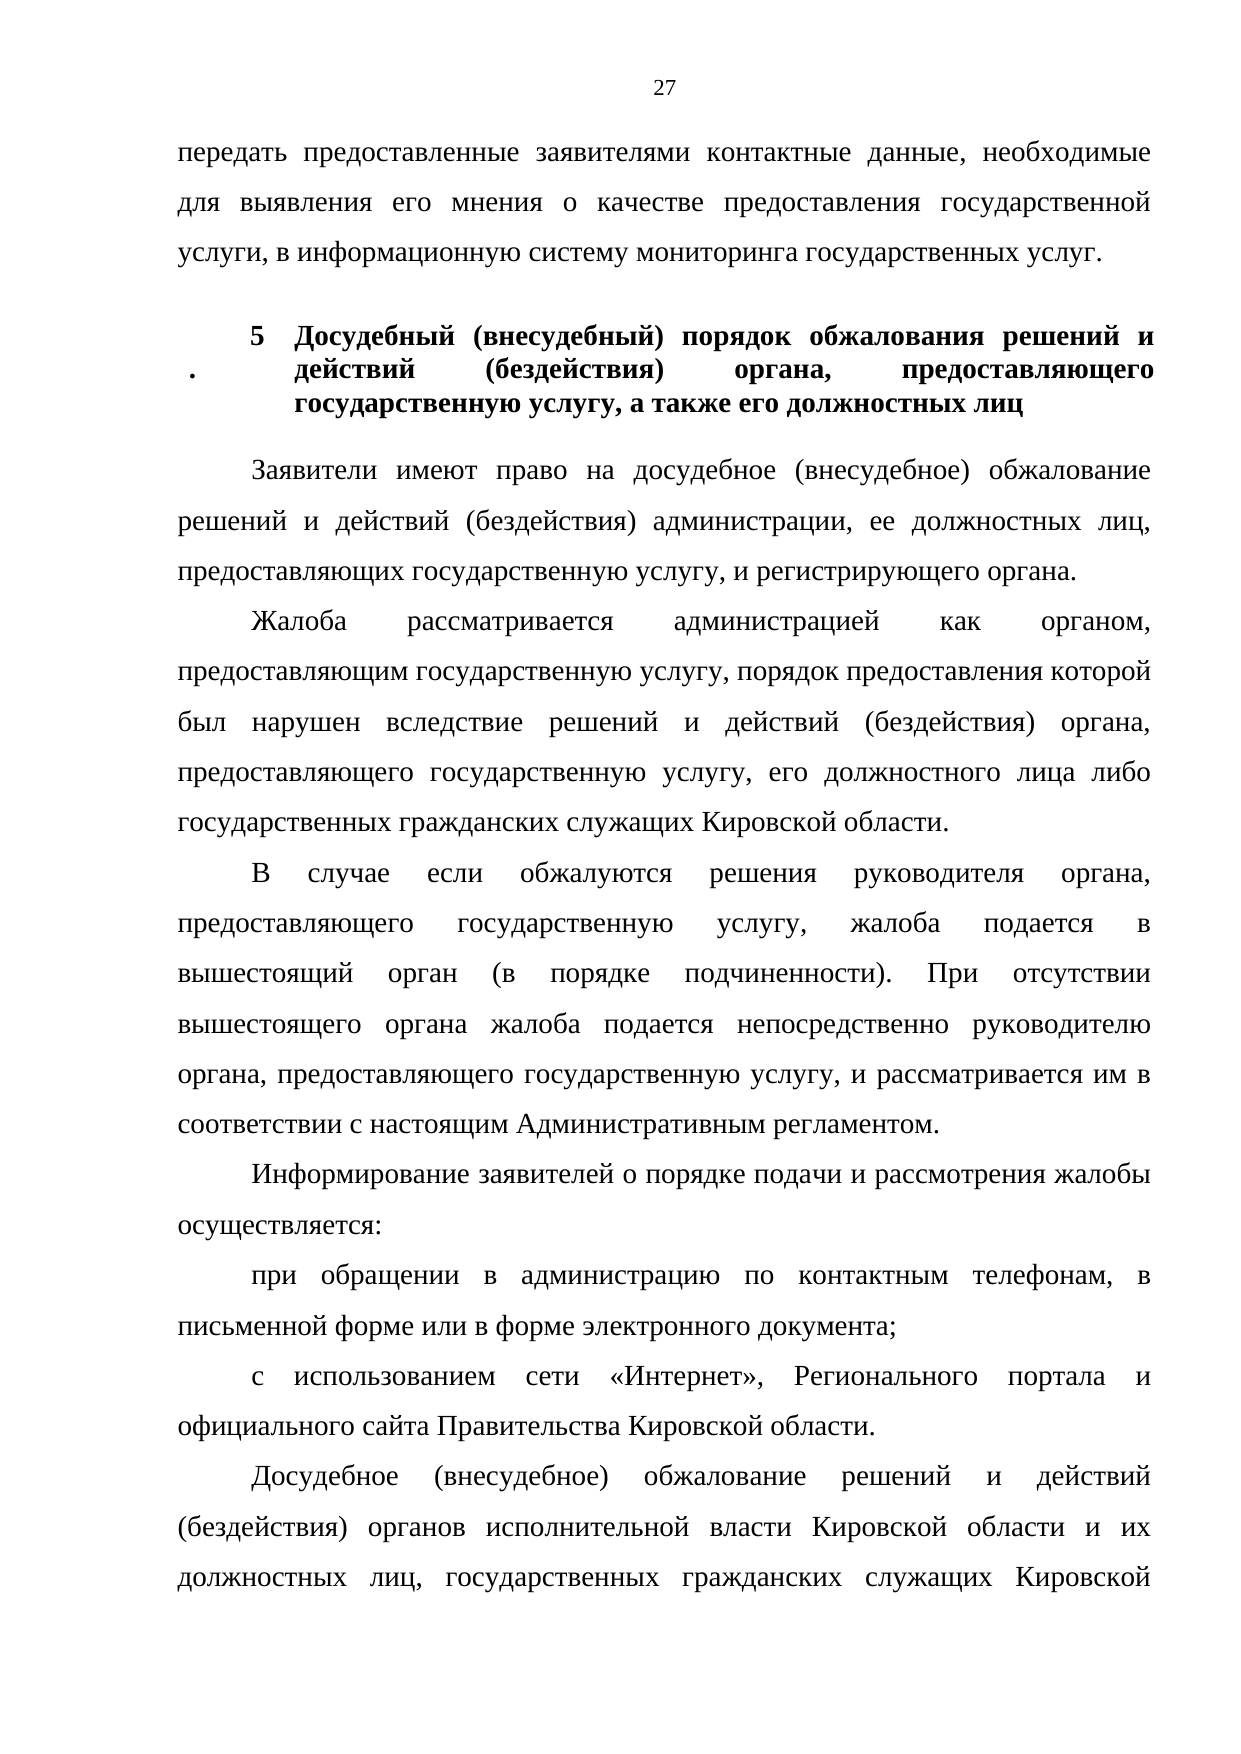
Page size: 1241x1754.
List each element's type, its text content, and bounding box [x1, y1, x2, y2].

text при обращении в администрацию по контактным телефонам, в письменной форме или в форме электронного документа; [177, 1257, 1152, 1341]
text с использованием сети «Интернет», Регионального портала и официального сайта Правительства Кировской области. [177, 1358, 1152, 1442]
table_header Досудебный (внесудебный) порядок обжалования решений и действий (бездействия) органа, предоставляющего государственную услугу, а также его должностных лиц [283, 318, 1166, 419]
table_header 5. [177, 318, 283, 419]
text В случае если обжалуются решения руководителя органа, предоставляющего государственную услугу, жалоба подается в вышестоящий орган (в порядке подчиненности). При отсутствии вышестоящего органа жалоба подается непосредственно руководителю органа, предоставляющего государственную услугу, и рассматривается им в соответствии с настоящим Административным регламентом. [177, 855, 1152, 1140]
text Жалоба рассматривается администрацией как органом, предоставляющим государственную услугу, порядок предоставления которой был нарушен вследствие решений и действий (бездействия) органа, предоставляющего государственную услугу, его должностного лица либо государственных гражданских служащих Кировской области. [177, 603, 1152, 838]
text Информирование заявителей о порядке подачи и рассмотрения жалобы осуществляется: [177, 1157, 1152, 1241]
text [177, 134, 1152, 268]
text Заявители имеют право на досудебное (внесудебное) обжалование решений и действий (бездействия) администрации, ее должностных лиц, предоставляющих государственную услугу, и регистрирующего органа. [177, 452, 1152, 586]
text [177, 1458, 1152, 1593]
